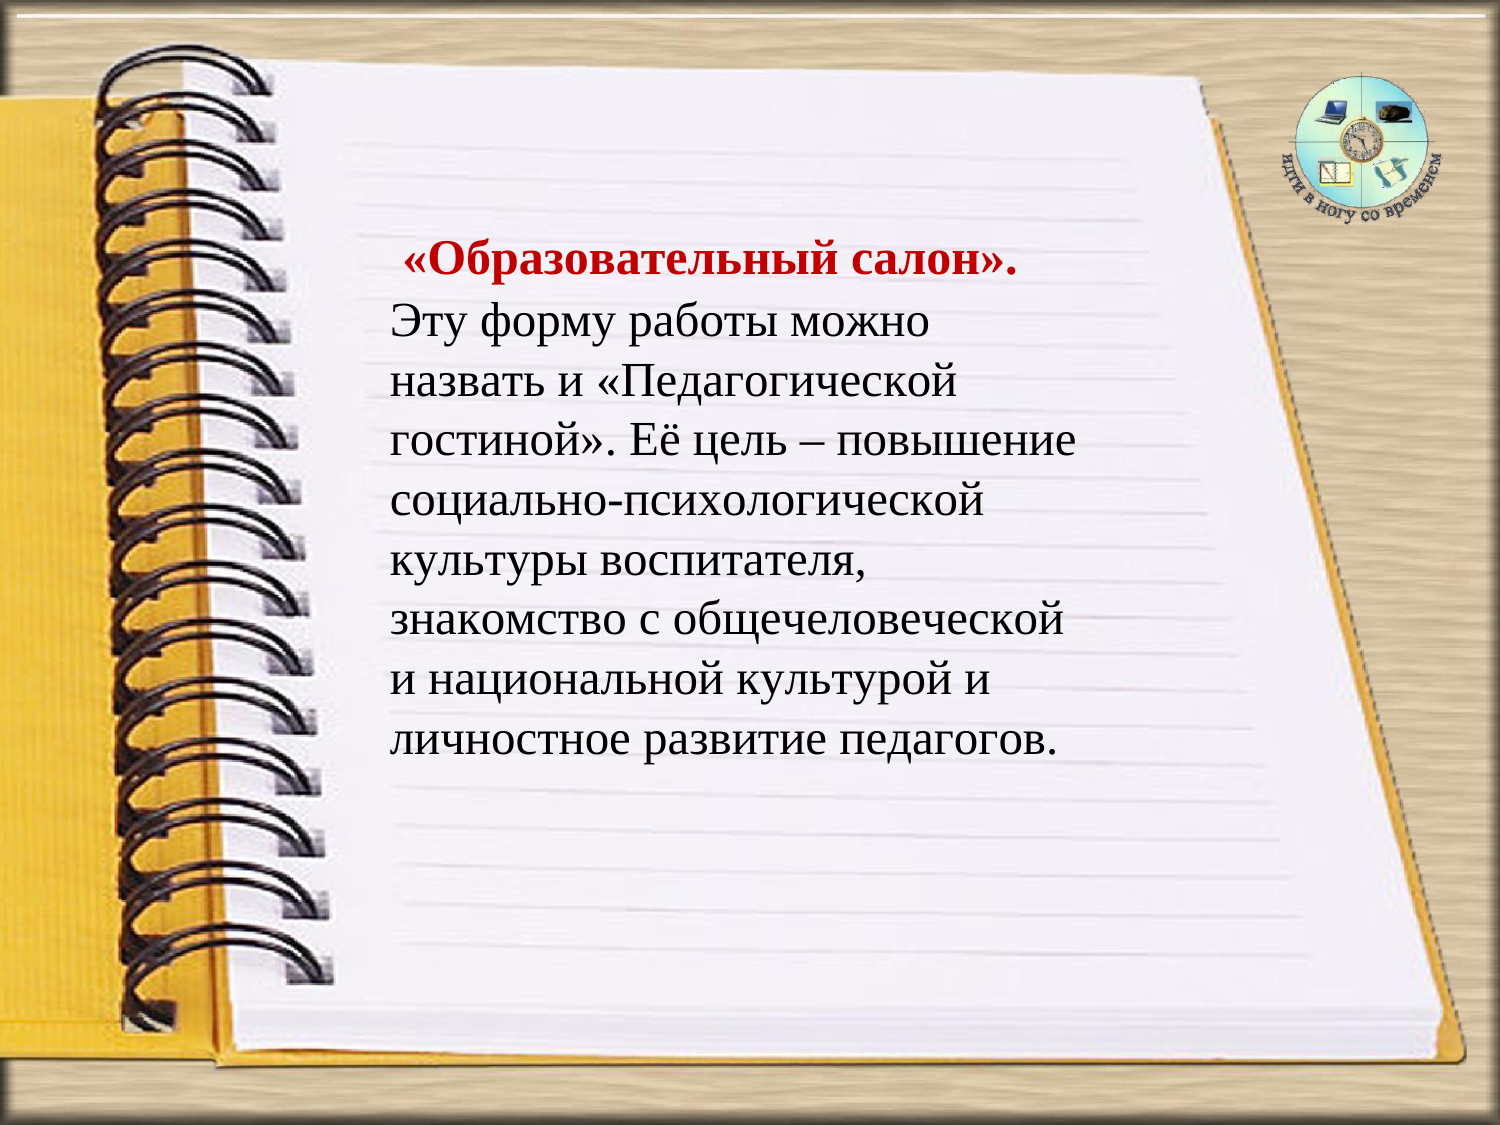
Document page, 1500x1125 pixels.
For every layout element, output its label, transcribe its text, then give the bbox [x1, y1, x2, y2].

text «Образовательный салон». [402, 228, 1350, 286]
text Эту форму работы можно назвать и «Педагогической гостиной». Её цель – повышение социально-психологической культуры воспитателя, знакомство с общечеловеческой и национальной культурой и личностное развитие педагогов. [389, 291, 1085, 765]
picture [0, 0, 1500, 1125]
